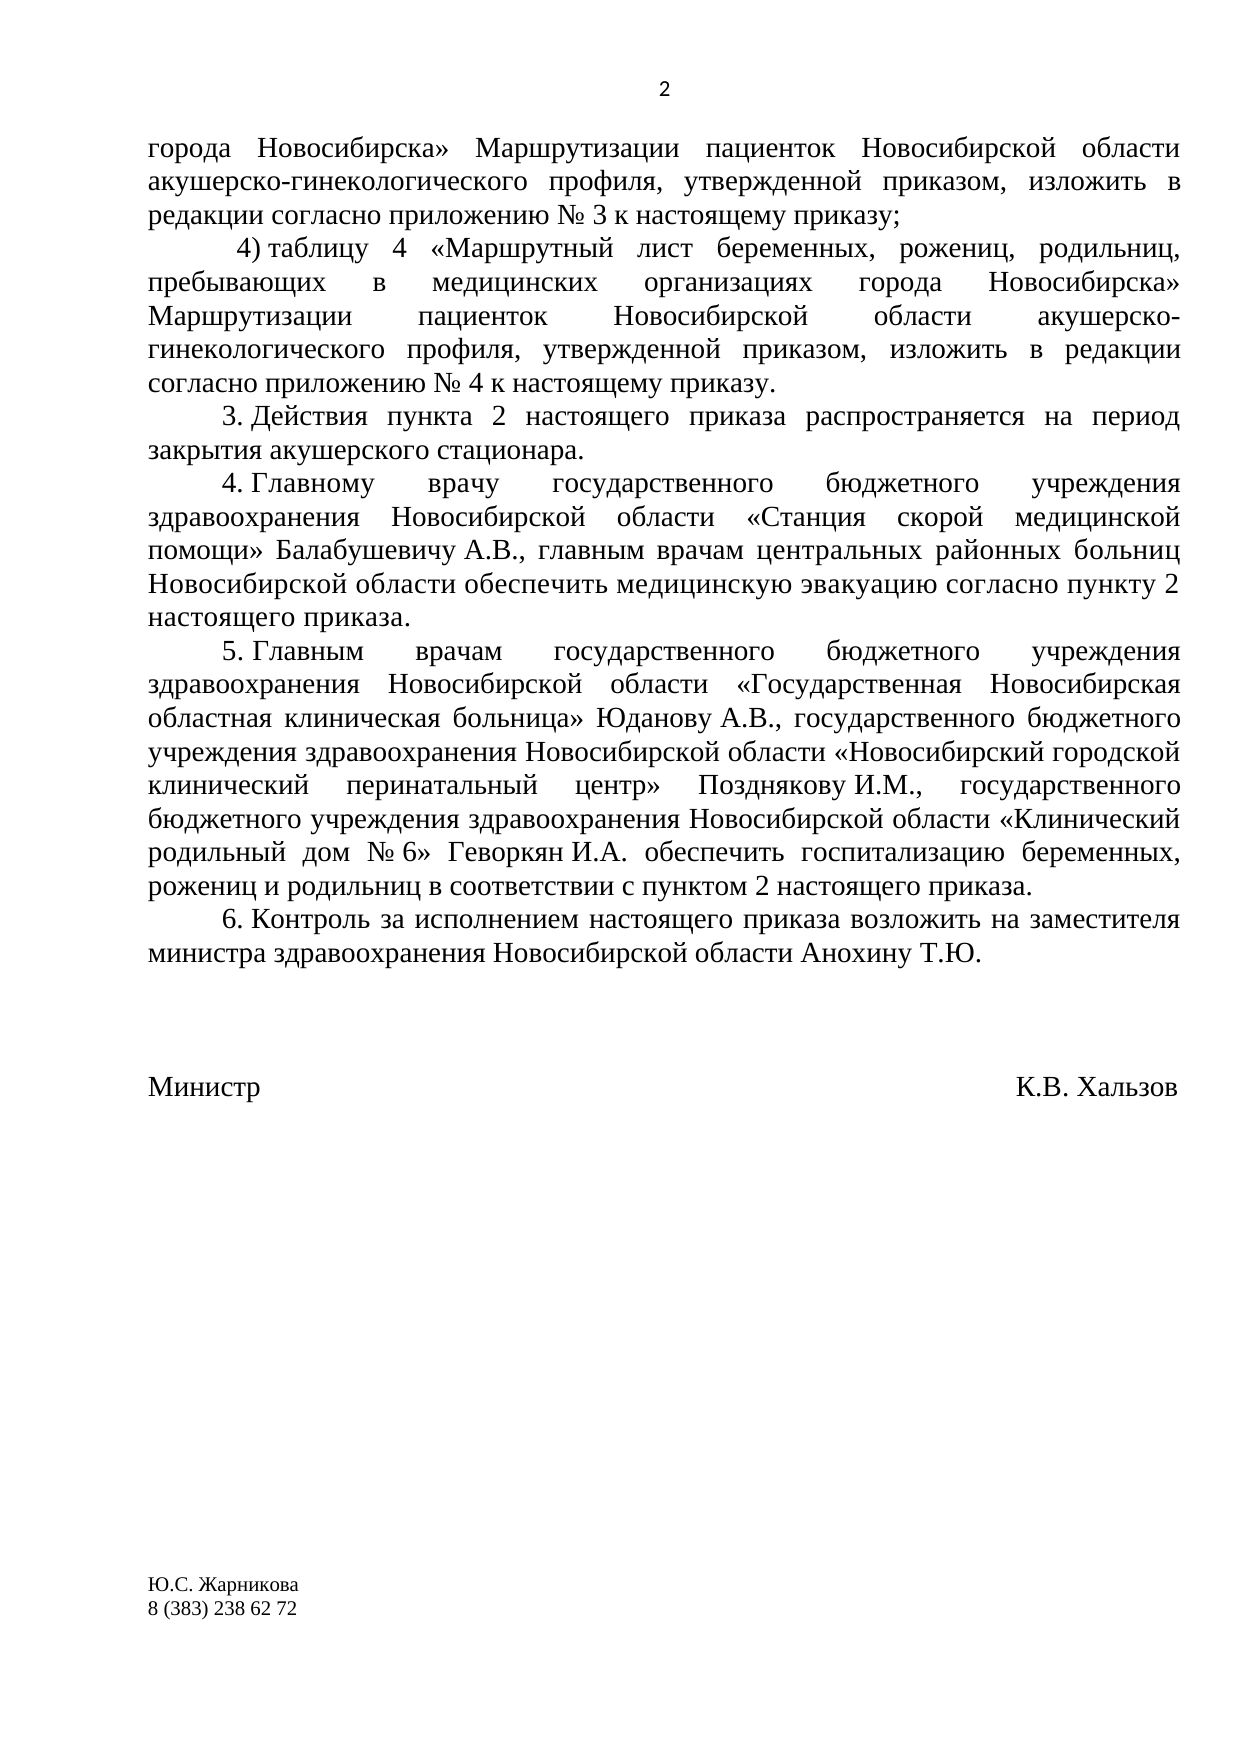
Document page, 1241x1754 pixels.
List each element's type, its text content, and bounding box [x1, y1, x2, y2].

text 4) таблицу 4 «Маршрутный лист беременных, рожениц, родильниц, пребывающих в медицинских организациях города Новосибирска» Маршрутизации пациенток Новосибирской области акушерско-гинекологического профиля, утвержденной приказом, изложить в редакции согласно приложению № 4 к настоящему приказу. [148, 231, 1181, 398]
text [148, 130, 1181, 231]
text 3. Действия пункта 2 настоящего приказа распространяется на период закрытия акушерского стационара. [148, 398, 1181, 465]
text Министр К.В. Хальзов [148, 1069, 1181, 1103]
text 4. Главному врачу государственного бюджетного учреждения здравоохранения Новосибирской области «Станция скорой медицинской помощи» Балабушевичу А.В., главным врачам центральных районных больниц Новосибирской области обеспечить медицинскую эвакуацию согласно пункту 2 настоящего приказа. [148, 465, 1181, 633]
text Ю.С. Жарникова [148, 1572, 1181, 1596]
text 5. Главным врачам государственного бюджетного учреждения здравоохранения Новосибирской области «Государственная Новосибирская областная клиническая больница» Юданову А.В., государственного бюджетного учреждения здравоохранения Новосибирской области «Новосибирский городской клинический перинатальный центр» Позднякову И.М., государственного бюджетного учреждения здравоохранения Новосибирской области «Клинический родильный дом № 6» Геворкян И.А. обеспечить госпитализацию беременных, рожениц и родильниц в соответствии с пунктом 2 настоящего приказа. [148, 633, 1181, 901]
text 8 (383) 238 62 72 [148, 1596, 1181, 1620]
text 6. Контроль за исполнением настоящего приказа возложить на заместителя министра здравоохранения Новосибирской области Анохину Т.Ю. [148, 901, 1181, 968]
